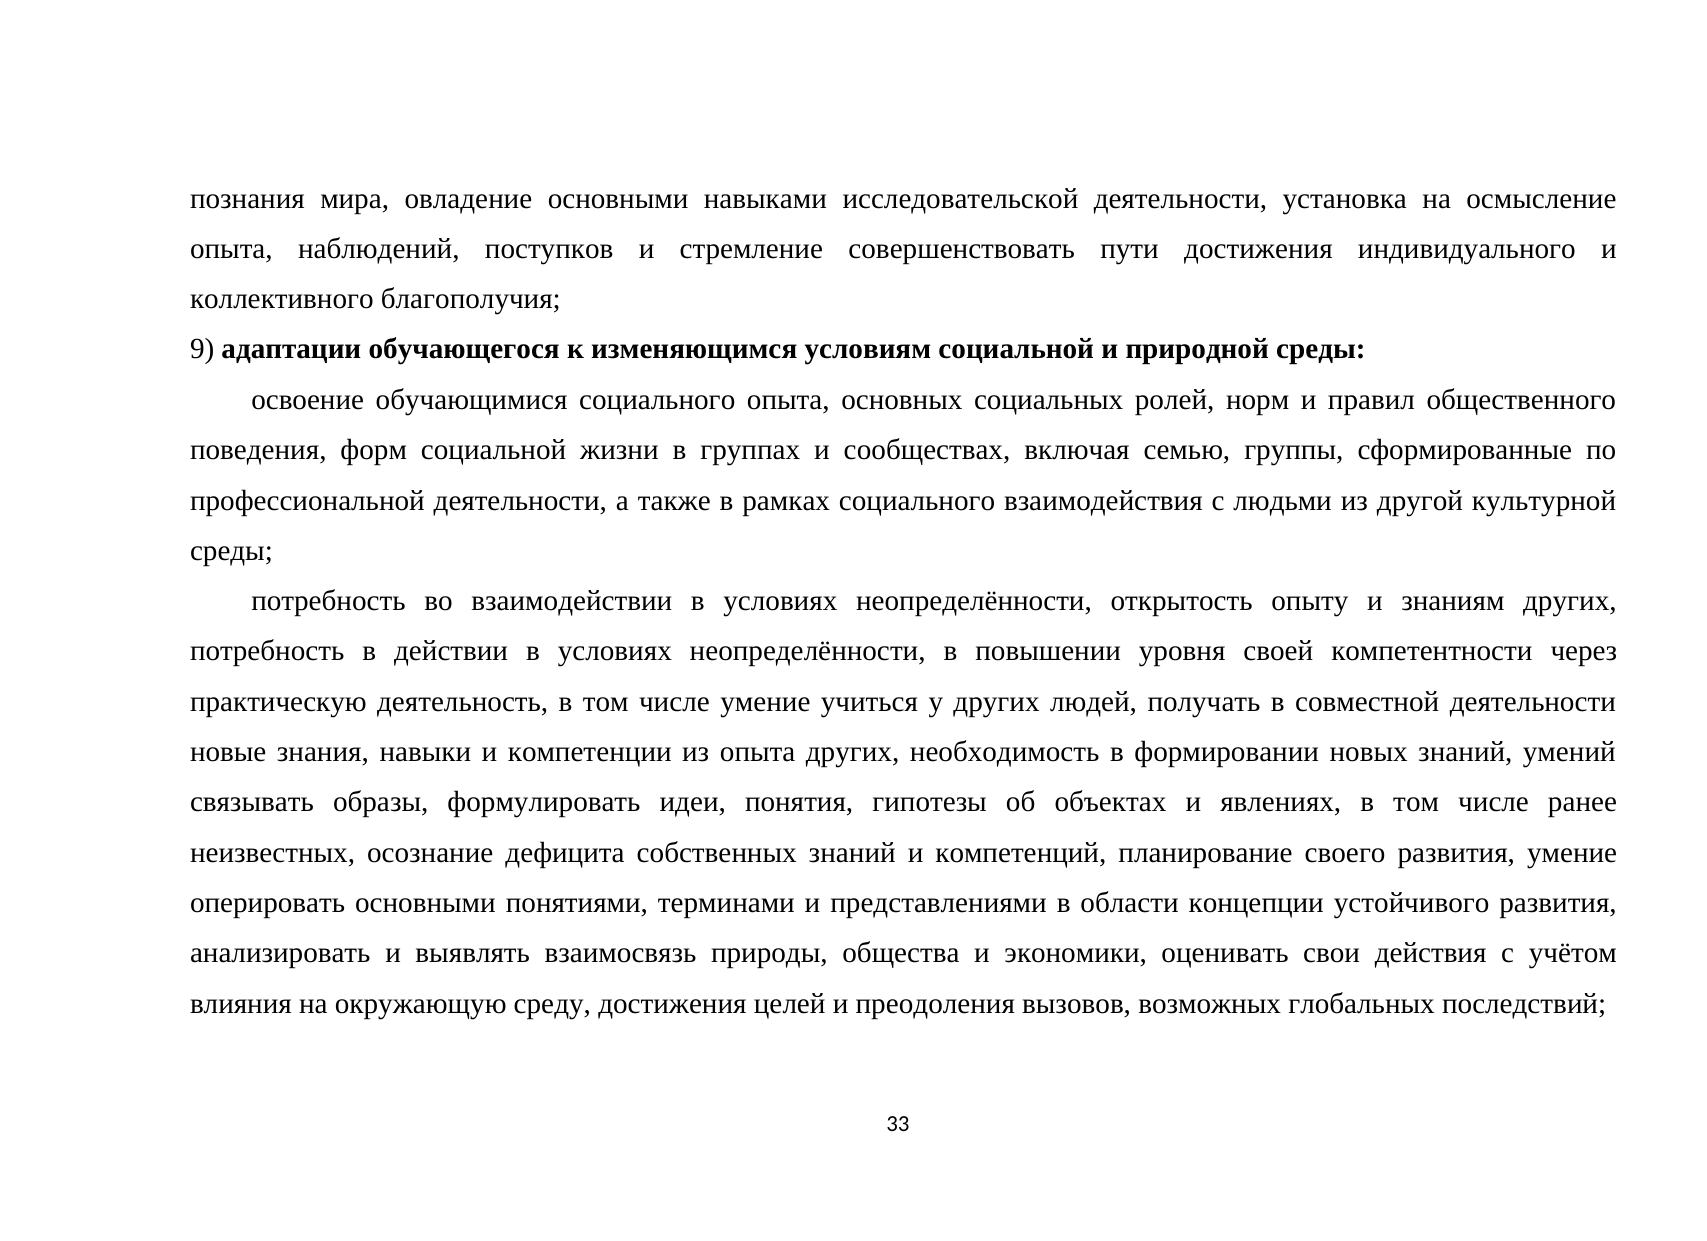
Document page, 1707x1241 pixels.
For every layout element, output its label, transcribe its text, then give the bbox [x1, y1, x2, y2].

text освоение обучающимися социального опыта, основных социальных ролей, норм и правил общественного поведения, форм социальной жизни в группах и сообществах, включая семью, группы, сформированные по профессиональной деятельности, а также в рамках социального взаимодействия с людьми из другой культурной среды; [190, 382, 1618, 566]
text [190, 181, 1618, 315]
text 9) адаптации обучающегося к изменяющимся условиям социальной и природной среды: [190, 332, 1618, 365]
text потребность во взаимодействии в условиях неопределённости, открытость опыту и знаниям других, потребность в действии в условиях неопределённости, в повышении уровня своей компетентности через практическую деятельность, в том числе умение учиться у других людей, получать в совместной деятельности новые знания, навыки и компетенции из опыта других, необходимость в формировании новых знаний, умений связывать образы, формулировать идеи, понятия, гипотезы об объектах и явлениях, в том числе ранее неизвестных, осознание дефицита собственных знаний и компетенций, планирование своего развития, умение оперировать основными понятиями, терминами и представлениями в области концепции устойчивого развития, анализировать и выявлять взаимосвязь природы, общества и экономики, оценивать свои действия с учётом влияния на окружающую среду, достижения целей и преодоления вызовов, возможных глобальных последствий; [190, 583, 1618, 1019]
